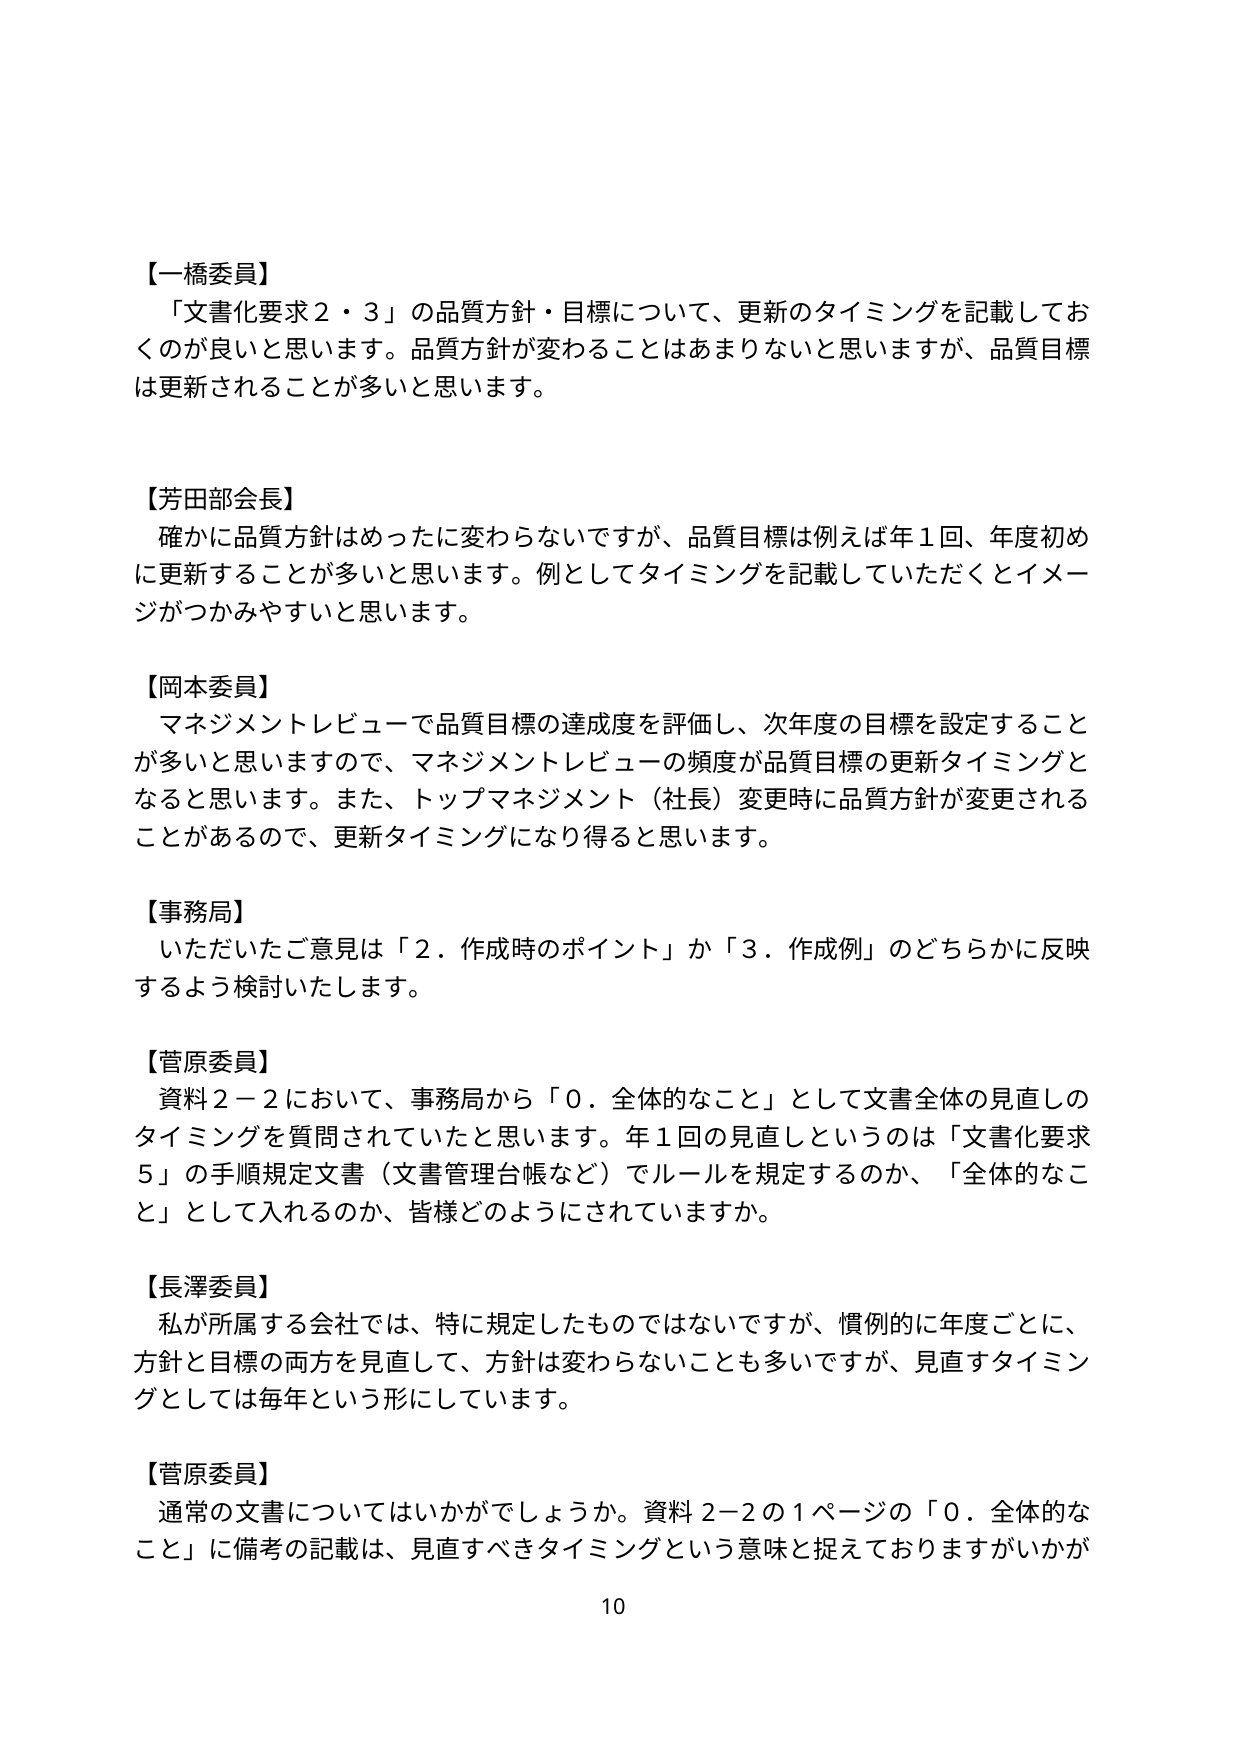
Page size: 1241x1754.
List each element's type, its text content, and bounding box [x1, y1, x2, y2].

text 【菅原委員】 [133, 1454, 1093, 1492]
text 【一橋委員】 [133, 254, 1093, 292]
text 【長澤委員】 [133, 1267, 1093, 1304]
text いただいたご意見は「２．作成時のポイント」か「３．作成例」のどちらかに反映するよう検討いたします。 [133, 929, 1093, 1004]
text 資料２－２において、事務局から「０．全体的なこと」として文書全体の見直しのタイミングを質問されていたと思います。年１回の見直しというのは「文書化要求５」の手順規定文書（文書管理台帳など）でルールを規定するのか、「全体的なこと」として入れるのか、皆様どのようにされていますか。 [133, 1079, 1093, 1229]
text 【芳田部会長】 [133, 479, 1093, 517]
text 【菅原委員】 [133, 1042, 1093, 1079]
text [133, 1492, 1093, 1567]
text 【事務局】 [133, 892, 1093, 929]
text マネジメントレビューで品質目標の達成度を評価し、次年度の目標を設定することが多いと思いますので、マネジメントレビューの頻度が品質目標の更新タイミングとなると思います。また、トップマネジメント（社長）変更時に品質方針が変更されることがあるので、更新タイミングになり得ると思います。 [133, 704, 1093, 854]
text 【岡本委員】 [133, 667, 1093, 704]
text 確かに品質方針はめったに変わらないですが、品質目標は例えば年１回、年度初めに更新することが多いと思います。例としてタイミングを記載していただくとイメージがつかみやすいと思います。 [133, 517, 1093, 629]
text 私が所属する会社では、特に規定したものではないですが、慣例的に年度ごとに、方針と目標の両方を見直して、方針は変わらないことも多いですが、見直すタイミングとしては毎年という形にしています。 [133, 1304, 1093, 1417]
text 「文書化要求２・３」の品質方針・目標について、更新のタイミングを記載しておくのが良いと思います。品質方針が変わることはあまりないと思いますが、品質目標は更新されることが多いと思います。 [133, 292, 1093, 404]
